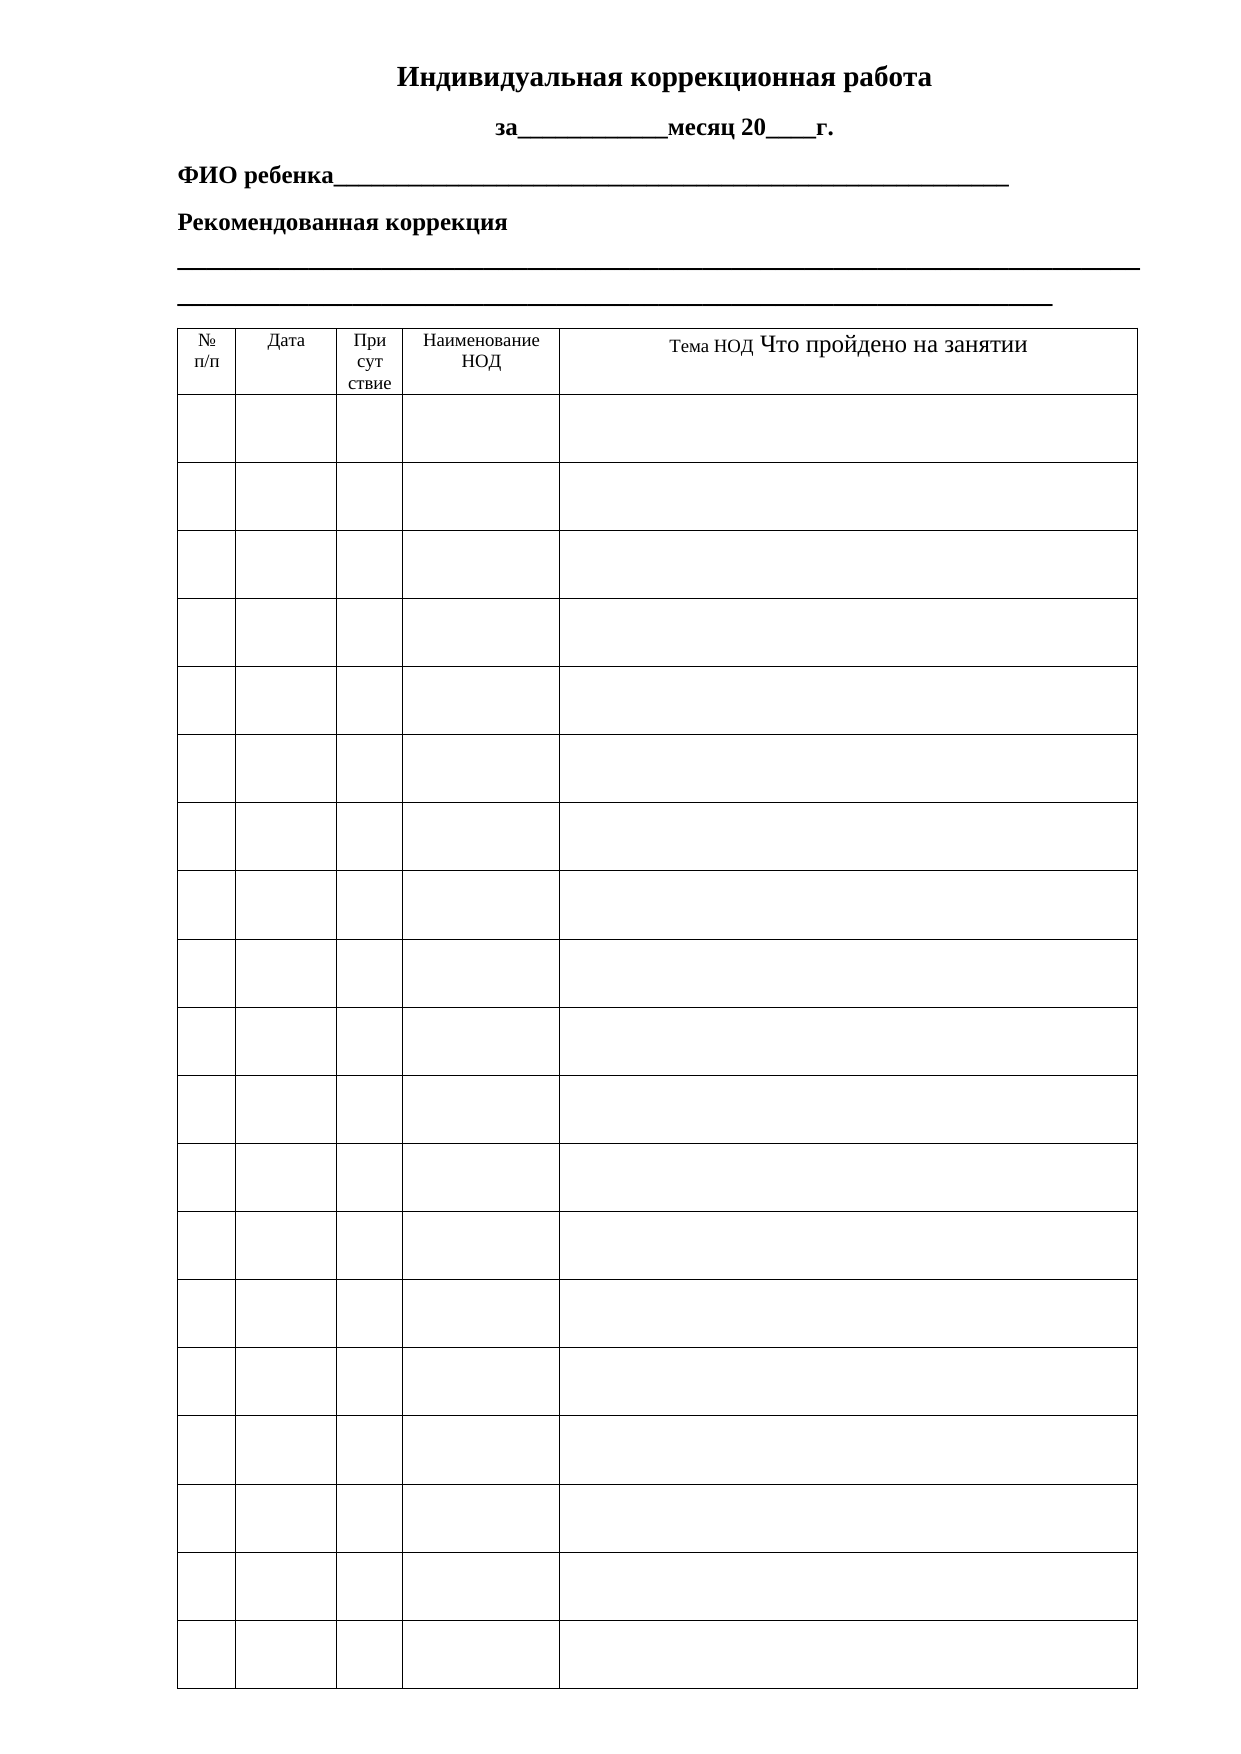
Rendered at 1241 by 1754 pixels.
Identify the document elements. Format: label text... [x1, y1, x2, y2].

table_cell [236, 871, 336, 938]
table_cell [403, 940, 559, 1007]
table_cell [403, 1144, 559, 1211]
table_cell [403, 1348, 559, 1415]
table_cell [403, 735, 559, 802]
table_header При сут ствие [337, 329, 402, 393]
table_header Наименование НОД [403, 329, 559, 393]
table_cell [560, 803, 1137, 870]
table_cell [236, 1348, 336, 1415]
table_cell [178, 599, 235, 666]
table_cell [337, 735, 402, 802]
table_cell [178, 667, 235, 734]
table_cell [337, 940, 402, 1007]
table_cell [337, 1076, 402, 1143]
table_cell [560, 1144, 1137, 1211]
text за____________месяц 20____г. [177, 112, 1152, 141]
table_cell [236, 667, 336, 734]
table_cell [337, 1144, 402, 1211]
table_cell [560, 1485, 1137, 1552]
table_cell [560, 871, 1137, 938]
table_cell [178, 871, 235, 938]
table_cell [337, 1485, 402, 1552]
table_cell [403, 1212, 559, 1279]
table_cell [178, 1212, 235, 1279]
table_cell [236, 1076, 336, 1143]
table_cell [337, 803, 402, 870]
table_cell [403, 667, 559, 734]
table_cell [236, 531, 336, 598]
table_cell [236, 1212, 336, 1279]
text ФИО ребенка______________________________________________________ [177, 160, 1152, 188]
table_cell [560, 395, 1137, 462]
table_cell [403, 1553, 559, 1620]
table_cell [236, 1416, 336, 1483]
table_cell [337, 1008, 402, 1075]
table_cell [560, 531, 1137, 598]
table_cell [178, 1485, 235, 1552]
table_header № п/п [178, 329, 235, 393]
table_cell [178, 1280, 235, 1347]
table_cell [337, 1348, 402, 1415]
table_cell [178, 395, 235, 462]
table_cell [337, 667, 402, 734]
table_cell [178, 1621, 235, 1688]
table_cell [236, 1144, 336, 1211]
table_cell [337, 1280, 402, 1347]
table_cell [403, 599, 559, 666]
table_cell [236, 599, 336, 666]
table_cell [178, 463, 235, 530]
table_cell [236, 1553, 336, 1620]
table_cell [178, 803, 235, 870]
table_cell [560, 1076, 1137, 1143]
table_cell [403, 1416, 559, 1483]
table_cell [337, 1416, 402, 1483]
table_cell [403, 1485, 559, 1552]
table_cell [236, 1485, 336, 1552]
table_cell [560, 599, 1137, 666]
table_cell [560, 940, 1137, 1007]
table_cell [560, 667, 1137, 734]
table_cell [560, 1212, 1137, 1279]
table_cell [337, 1212, 402, 1279]
table_cell [560, 1416, 1137, 1483]
table_cell [560, 1348, 1137, 1415]
table_header Тема НОД Что пройдено на занятии [560, 329, 1137, 393]
table_cell [178, 735, 235, 802]
table_cell [236, 940, 336, 1007]
table_cell [403, 1280, 559, 1347]
text Индивидуальная коррекционная работа [177, 59, 1152, 93]
table_cell [337, 871, 402, 938]
table_cell [403, 1008, 559, 1075]
table_cell [403, 1076, 559, 1143]
table_cell [403, 531, 559, 598]
table_cell [236, 1008, 336, 1075]
table_cell [337, 531, 402, 598]
table_cell [403, 463, 559, 530]
table_cell [178, 531, 235, 598]
table_cell [178, 1076, 235, 1143]
table_cell [178, 1144, 235, 1211]
table_cell [560, 1553, 1137, 1620]
table_cell [403, 803, 559, 870]
table_cell [560, 735, 1137, 802]
table_cell [337, 463, 402, 530]
table_cell [178, 1008, 235, 1075]
table_cell [178, 1348, 235, 1415]
text Рекомендованная коррекция ______________________________________________________________________________________________________________________________ [177, 207, 1152, 308]
table_cell [178, 1553, 235, 1620]
table_cell [337, 599, 402, 666]
table_cell [236, 803, 336, 870]
table_cell [560, 1008, 1137, 1075]
table_cell [178, 1416, 235, 1483]
table_cell [236, 1280, 336, 1347]
table_cell [178, 940, 235, 1007]
table_cell [337, 1553, 402, 1620]
table_cell [403, 871, 559, 938]
table_cell [337, 1621, 402, 1688]
table_cell [560, 463, 1137, 530]
table_cell [337, 395, 402, 462]
table_cell [403, 1621, 559, 1688]
table_cell [236, 463, 336, 530]
table_cell [560, 1621, 1137, 1688]
table_cell [560, 1280, 1137, 1347]
table_cell [236, 395, 336, 462]
table_cell [236, 735, 336, 802]
table_cell [403, 395, 559, 462]
table_header Дата [236, 329, 336, 393]
table_cell [236, 1621, 336, 1688]
